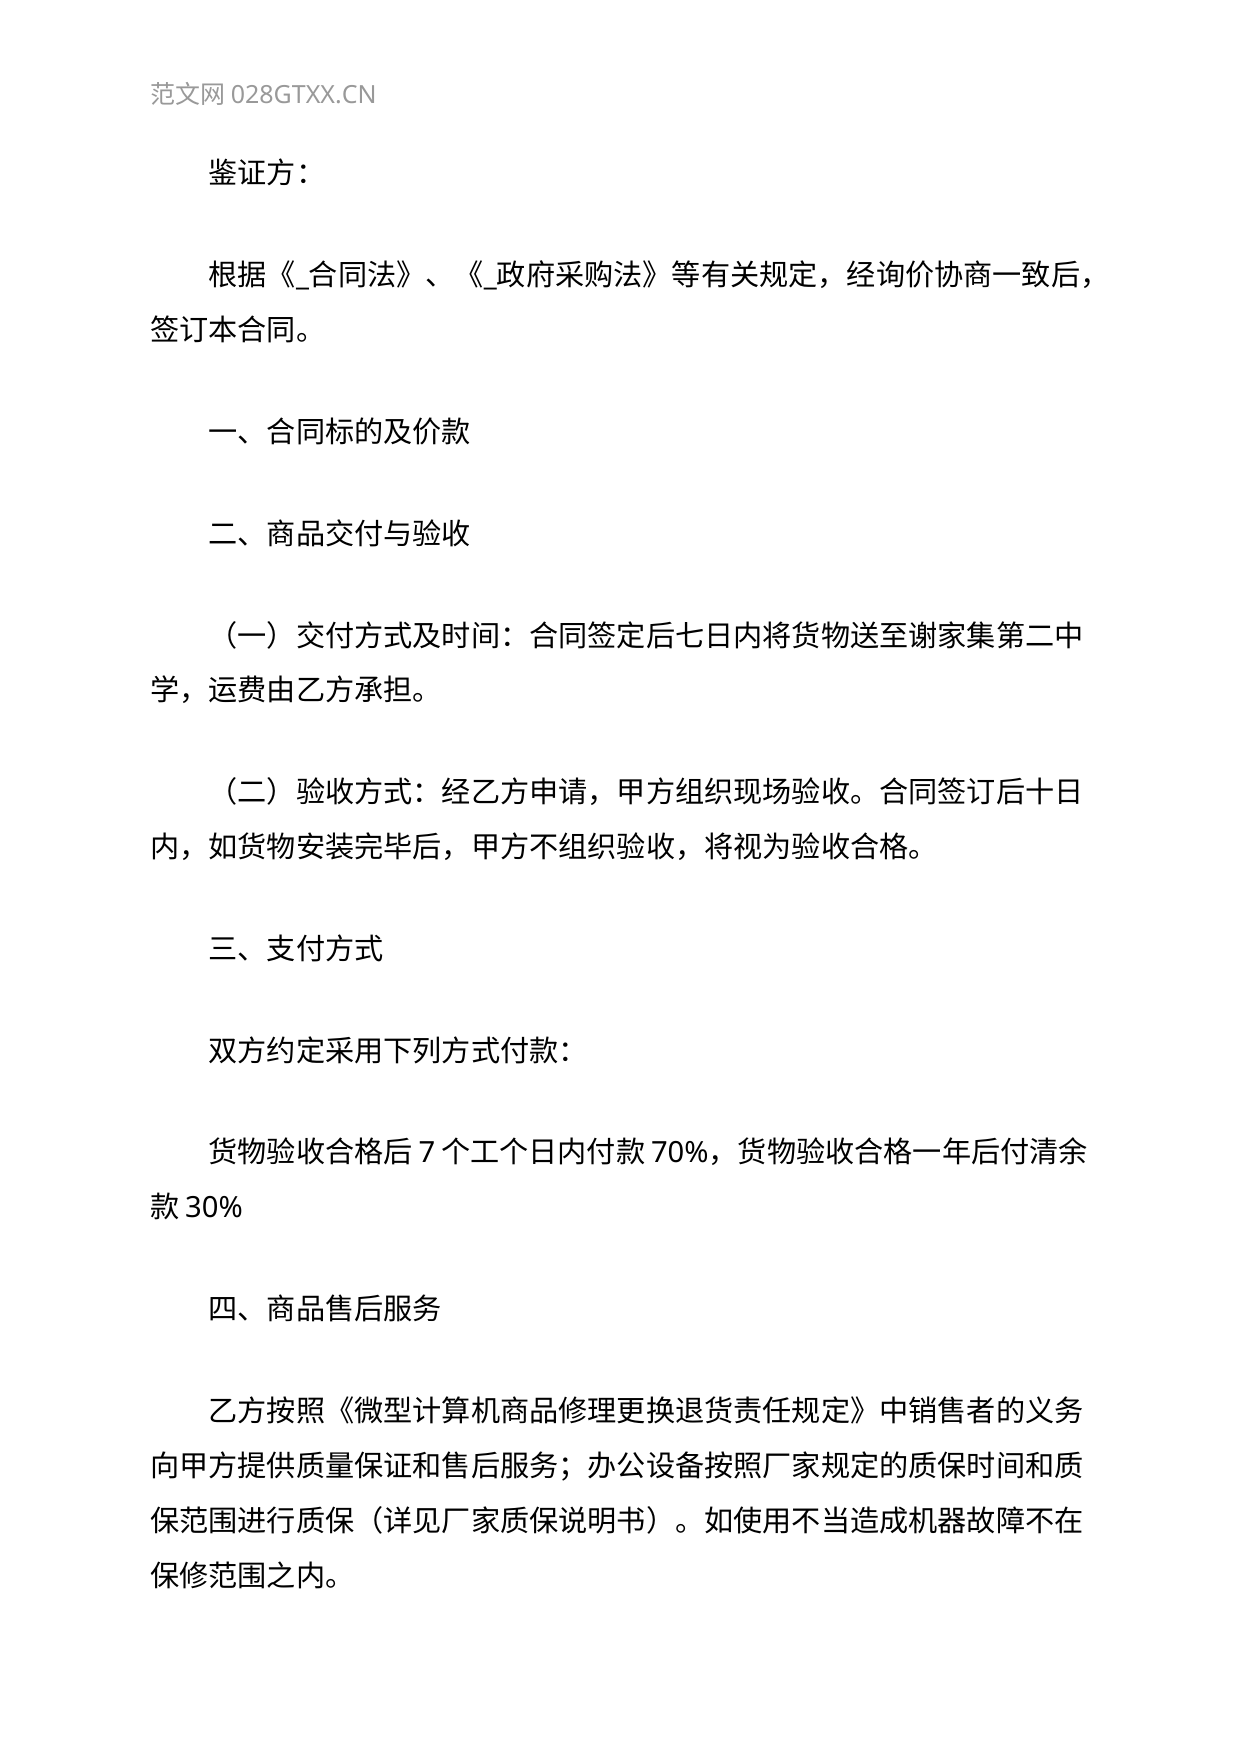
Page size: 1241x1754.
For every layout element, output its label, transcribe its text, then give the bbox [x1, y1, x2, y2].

text 四、商品售后服务 [150, 1286, 1090, 1328]
text 根据《_合同法》、《_政府采购法》等有关规定，经询价协商一致后，签订本合同。 [150, 252, 1090, 349]
text （二）验收方式：经乙方申请，甲方组织现场验收。合同签订后十日内，如货物安装完毕后，甲方不组织验收，将视为验收合格。 [150, 769, 1090, 866]
text （一）交付方式及时间：合同签定后七日内将货物送至谢家集第二中学，运费由乙方承担。 [150, 612, 1090, 709]
text 三、支付方式 [150, 925, 1090, 968]
text 乙方按照《微型计算机商品修理更换退货责任规定》中销售者的义务向甲方提供质量保证和售后服务；办公设备按照厂家规定的质保时间和质保范围进行质保（详见厂家质保说明书）。如使用不当造成机器故障不在保修范围之内。 [150, 1388, 1090, 1595]
text 一、合同标的及价款 [150, 408, 1090, 451]
text 货物验收合格后7个工个日内付款70%，货物验收合格一年后付清余款30% [150, 1129, 1090, 1226]
text 鉴证方： [150, 150, 1090, 192]
text 二、商品交付与验收 [150, 510, 1090, 553]
text 双方约定采用下列方式付款： [150, 1027, 1090, 1069]
